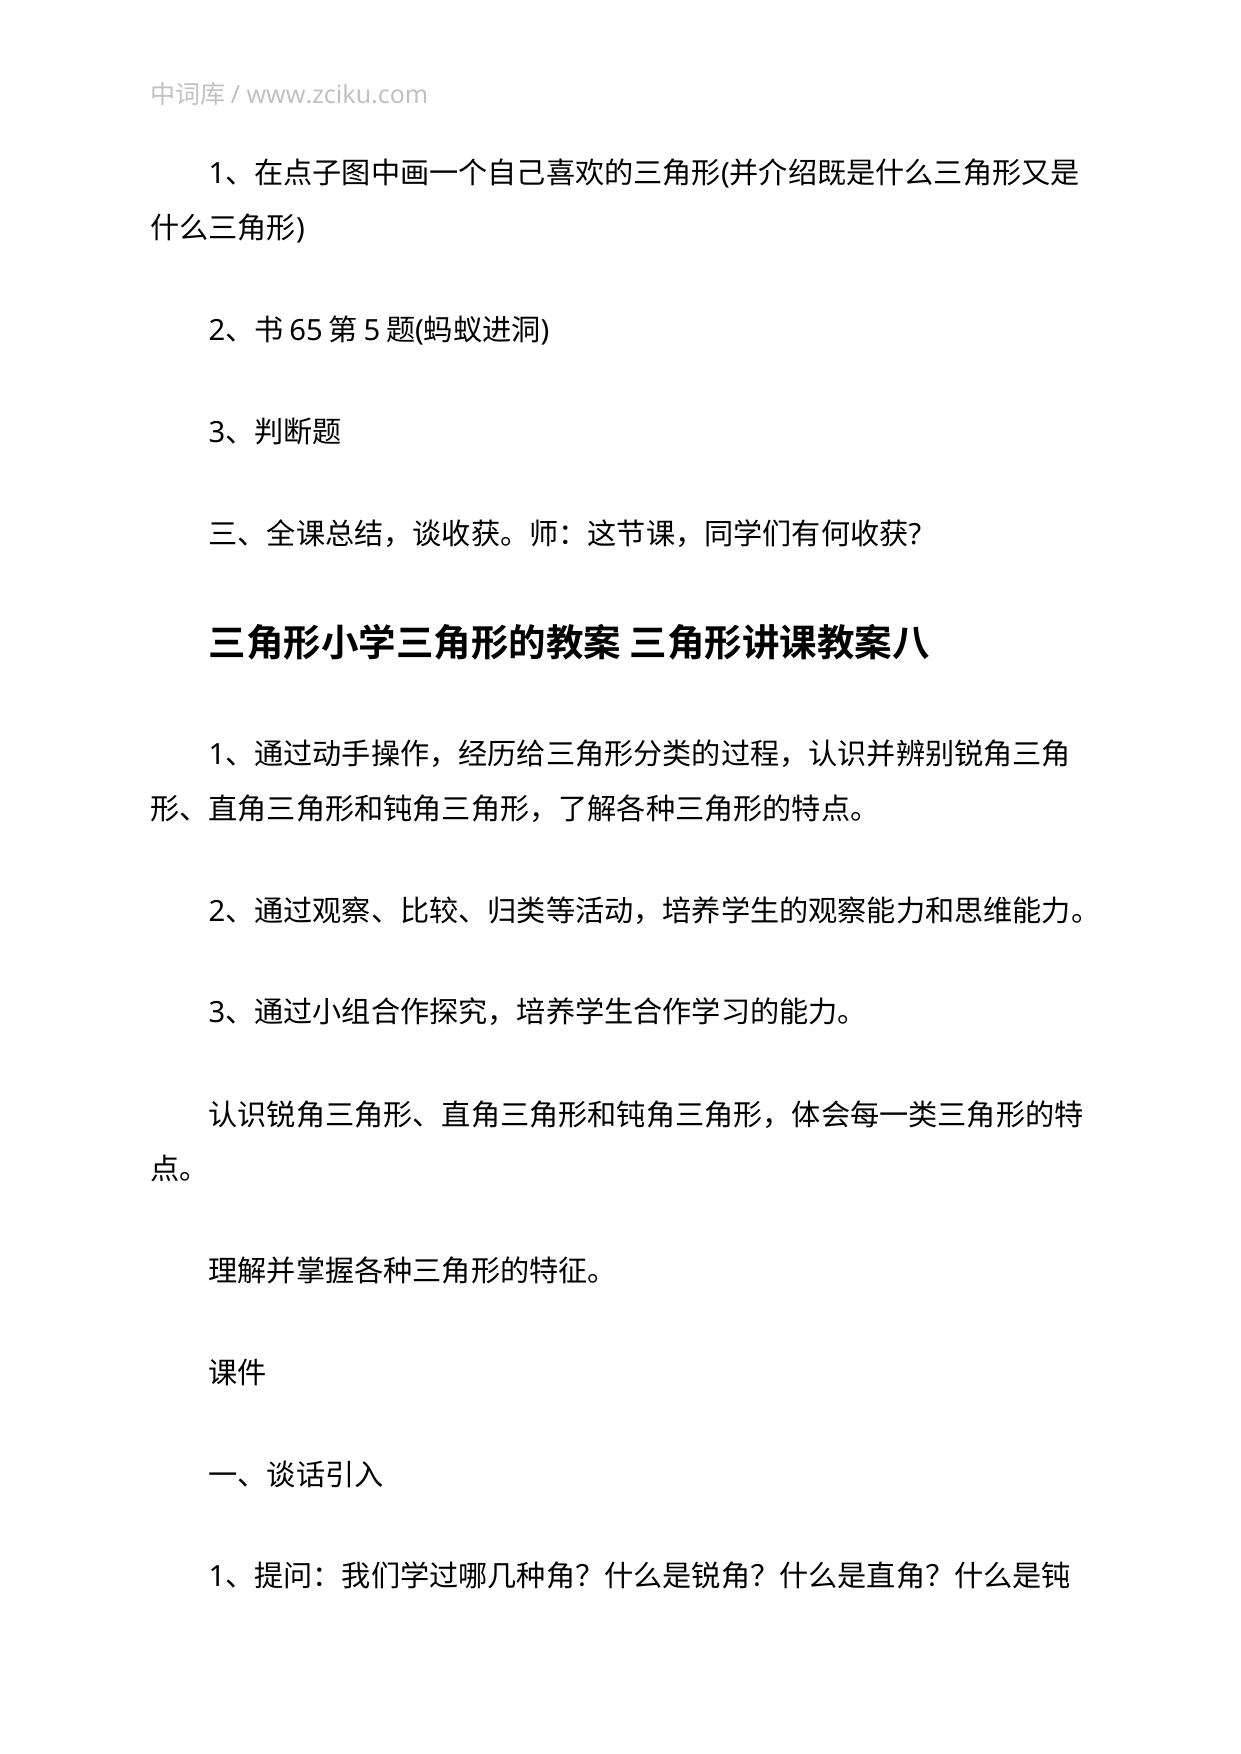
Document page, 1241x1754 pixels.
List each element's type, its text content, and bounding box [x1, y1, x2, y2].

text 一、谈话引入 [150, 1451, 1090, 1493]
text 课件 [150, 1349, 1090, 1392]
text 3、判断题 [150, 409, 1090, 451]
text 理解并掌握各种三角形的特征。 [150, 1248, 1090, 1290]
text 三角形小学三角形的教案 三角形讲课教案八 [150, 613, 1090, 667]
text 2、书65第5题(蚂蚁进洞) [150, 307, 1090, 349]
text 1、在点子图中画一个自己喜欢的三角形(并介绍既是什么三角形又是什么三角形) [150, 150, 1090, 247]
text 3、通过小组合作探究，培养学生合作学习的能力。 [150, 989, 1090, 1031]
text 2、通过观察、比较、归类等活动，培养学生的观察能力和思维能力。 [150, 887, 1090, 929]
text 1、通过动手操作，经历给三角形分类的过程，认识并辨别锐角三角形、直角三角形和钝角三角形，了解各种三角形的特点。 [150, 730, 1090, 828]
text 三、全课总结，谈收获。师：这节课，同学们有何收获? [150, 511, 1090, 553]
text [150, 1553, 1090, 1595]
text 认识锐角三角形、直角三角形和钝角三角形，体会每一类三角形的特点。 [150, 1091, 1090, 1188]
